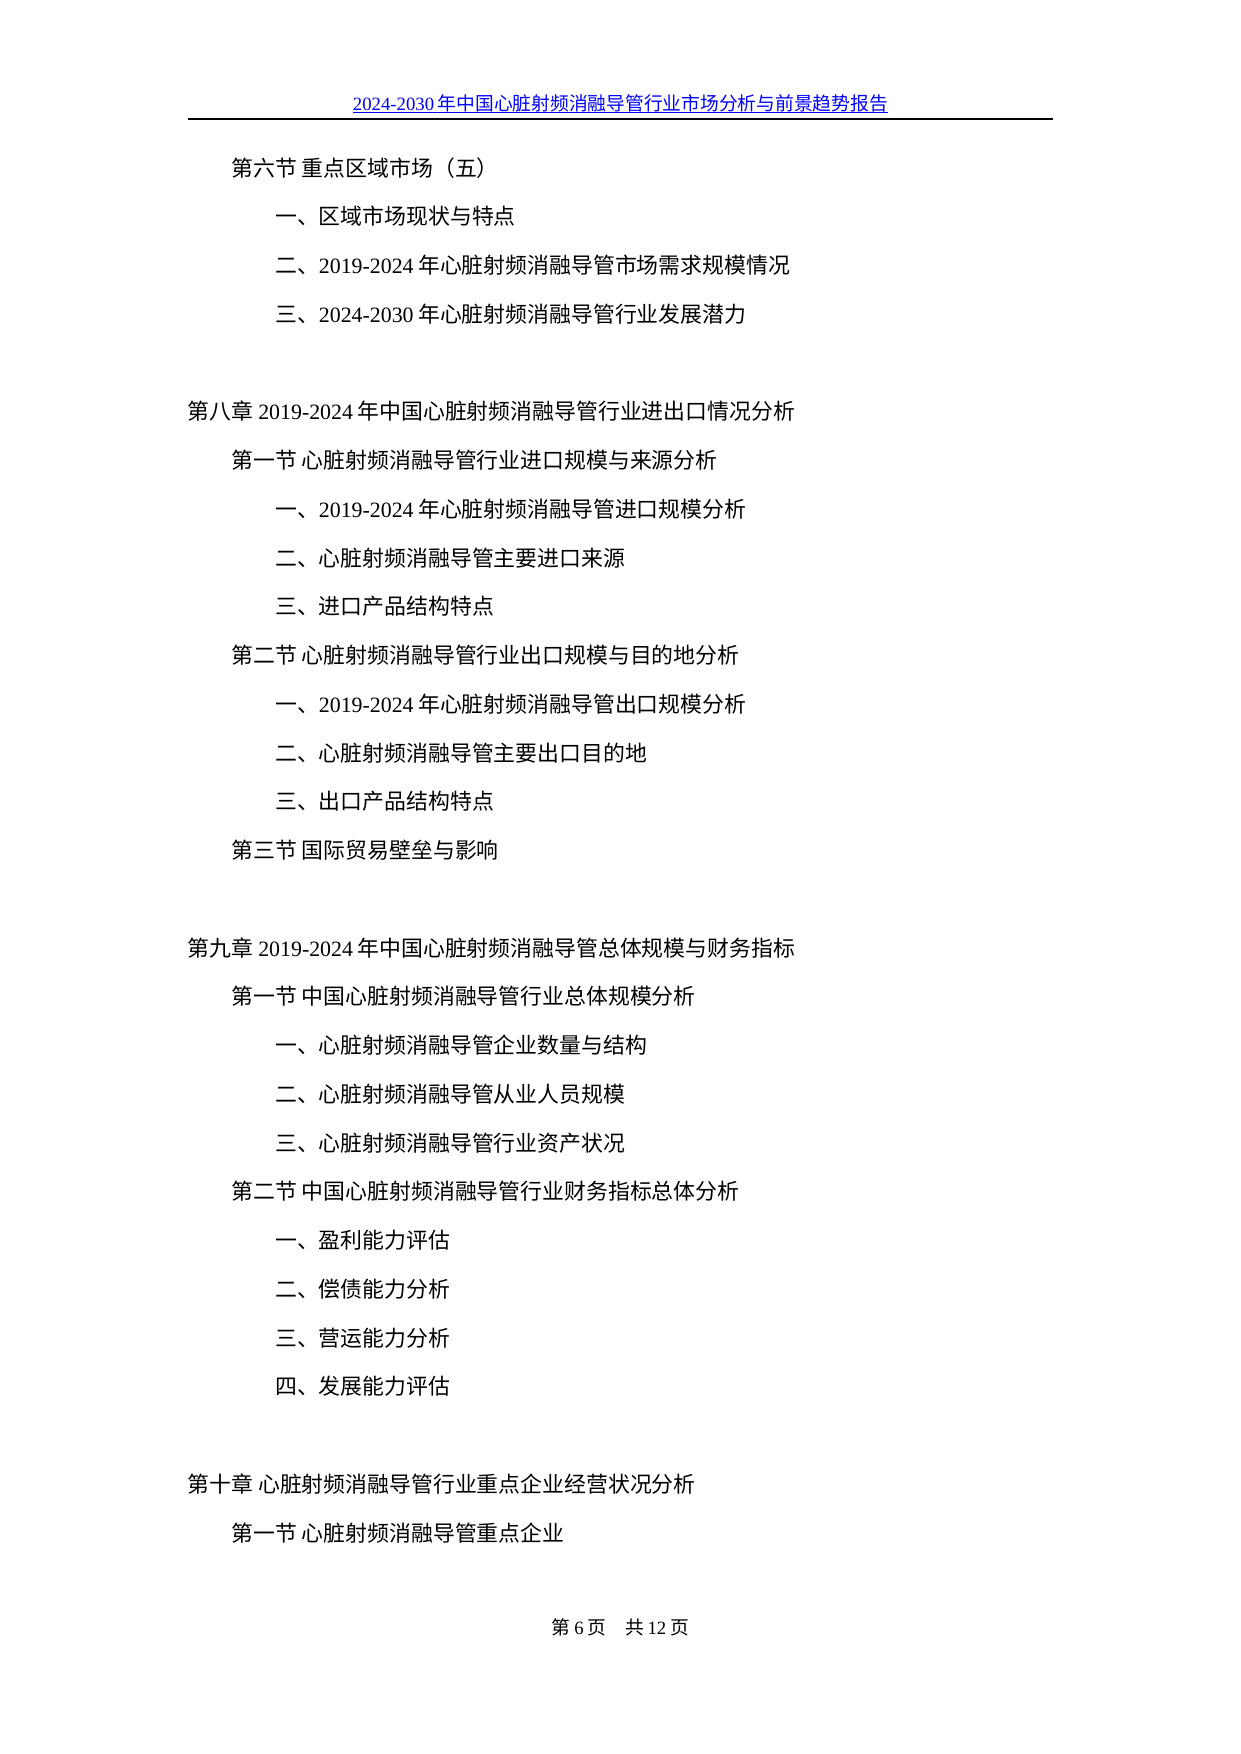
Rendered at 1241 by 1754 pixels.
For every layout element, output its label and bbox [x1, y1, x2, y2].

text [187, 150, 1053, 1548]
